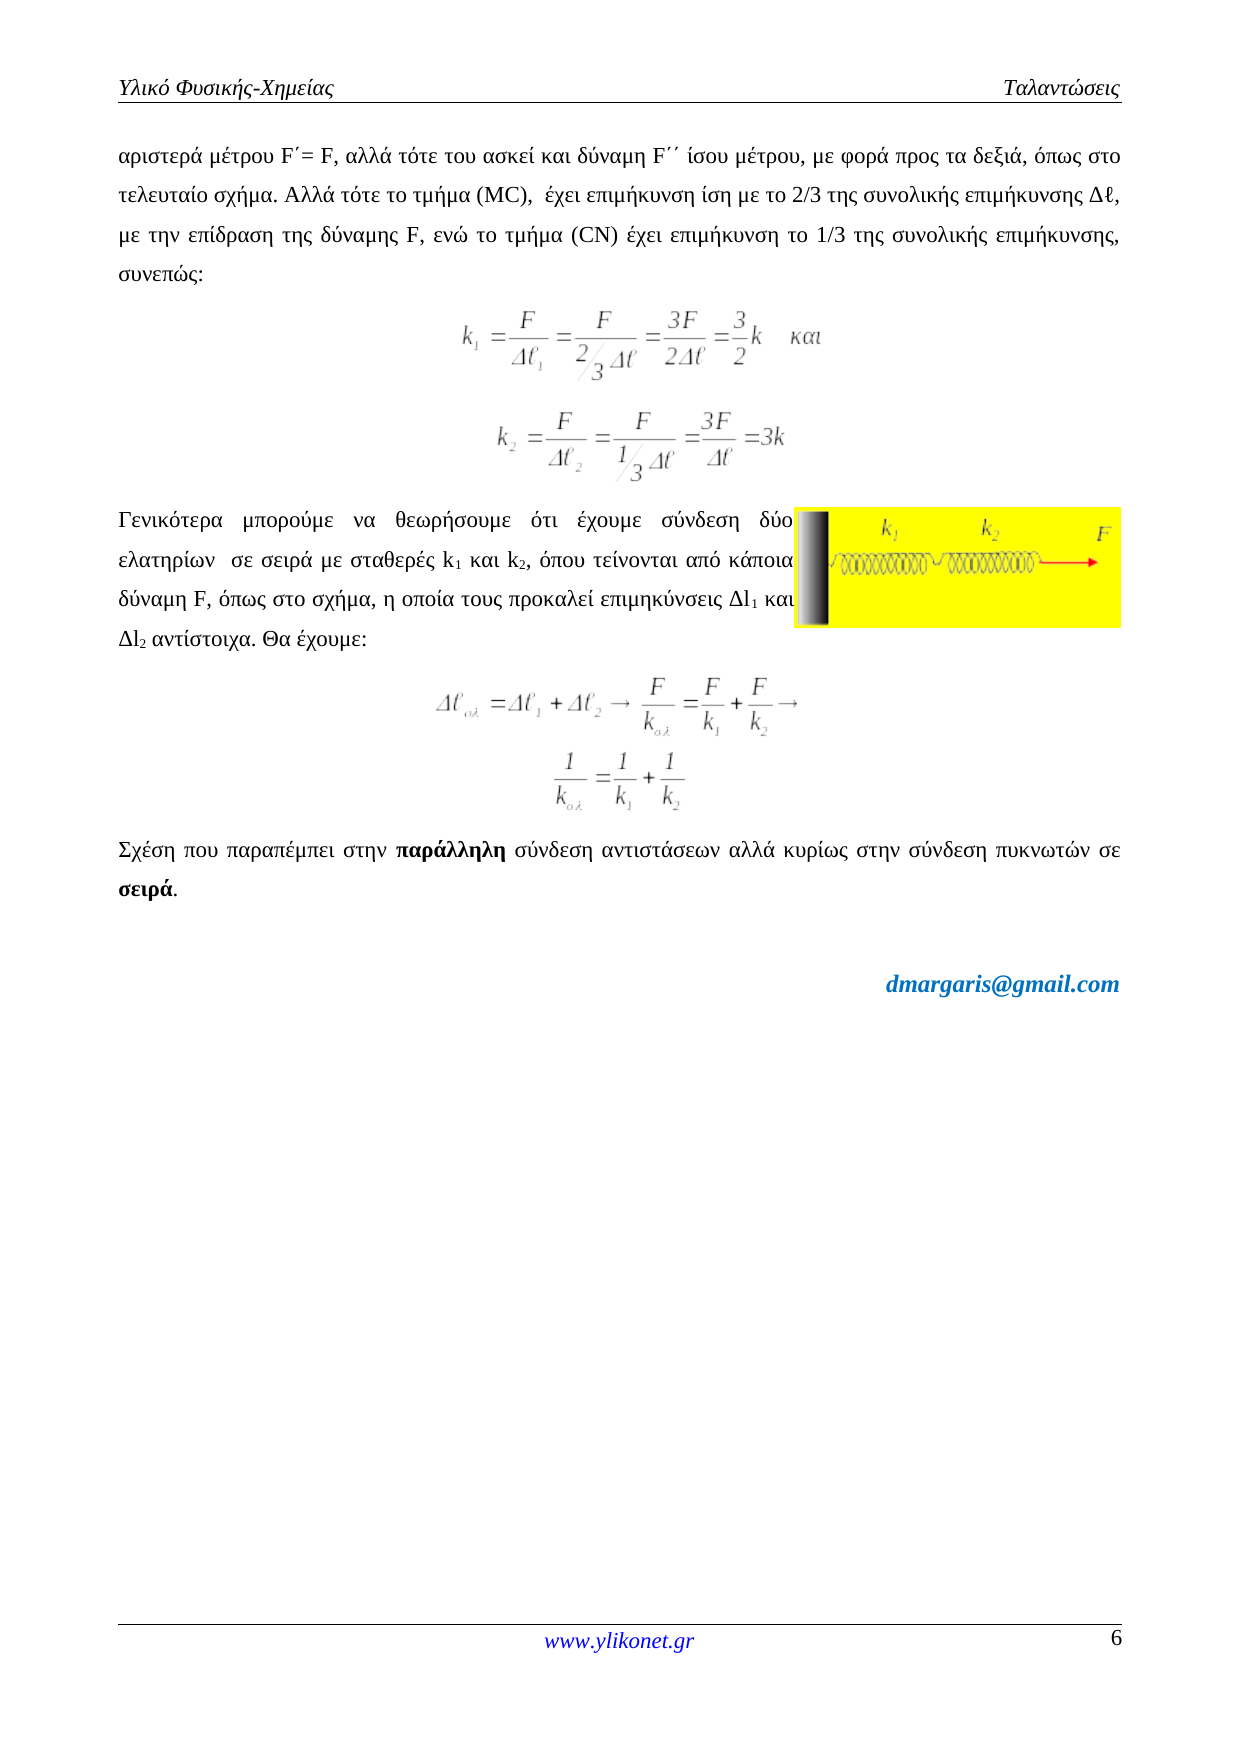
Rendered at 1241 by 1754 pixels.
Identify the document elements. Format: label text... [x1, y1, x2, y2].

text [118, 142, 1122, 287]
text Σχέση που παραπέμπει στην παράλληλη σύνδεση αντιστάσεων αλλά κυρίως στην σύνδεση πυκνωτών σε σειρά. [118, 836, 1122, 902]
text Γενικότερα μπορούμε να θεωρήσουμε ότι έχουμε σύνδεση δύο ελατηρίων σε σειρά με σταθερές k1 και k2, όπου τείνονται από κάποια δύναμη F, όπως στο σχήμα, η οποία τους προκαλεί επιμηκύνσεις Δl1 και Δl2 αντίστοιχα. Θα έχουμε: [118, 507, 1122, 651]
text dmargaris@gmail.com [130, 969, 1122, 998]
